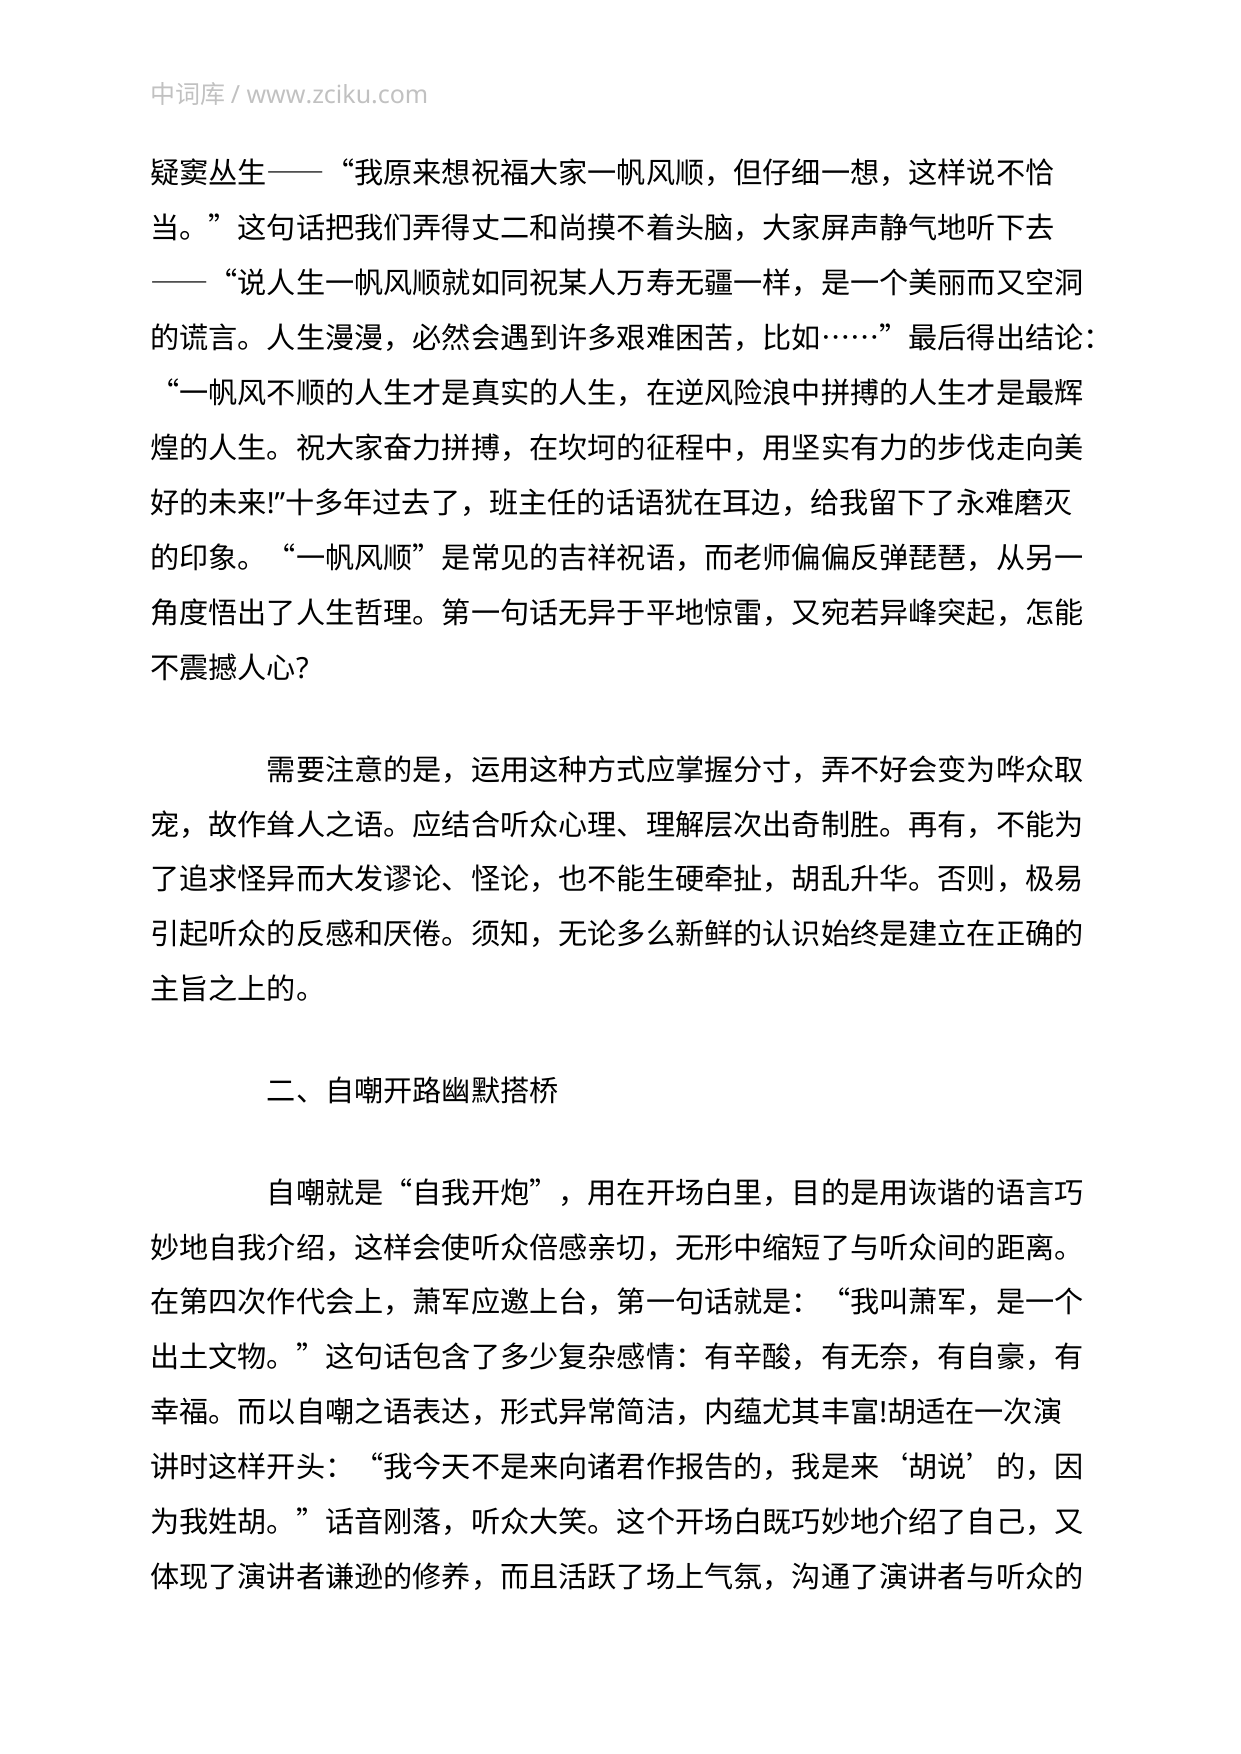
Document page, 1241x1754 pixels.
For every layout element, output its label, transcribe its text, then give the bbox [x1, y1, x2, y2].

text 需要注意的是，运用这种方式应掌握分寸，弄不好会变为哗众取宠，故作耸人之语。应结合听众心理、理解层次出奇制胜。再有，不能为了追求怪异而大发谬论、怪论，也不能生硬牵扯，胡乱升华。否则，极易引起听众的反感和厌倦。须知，无论多么新鲜的认识始终是建立在正确的主旨之上的。 [150, 746, 1090, 1008]
text 二、自嘲开路幽默搭桥 [150, 1067, 1090, 1110]
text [150, 1169, 1090, 1596]
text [150, 150, 1090, 687]
